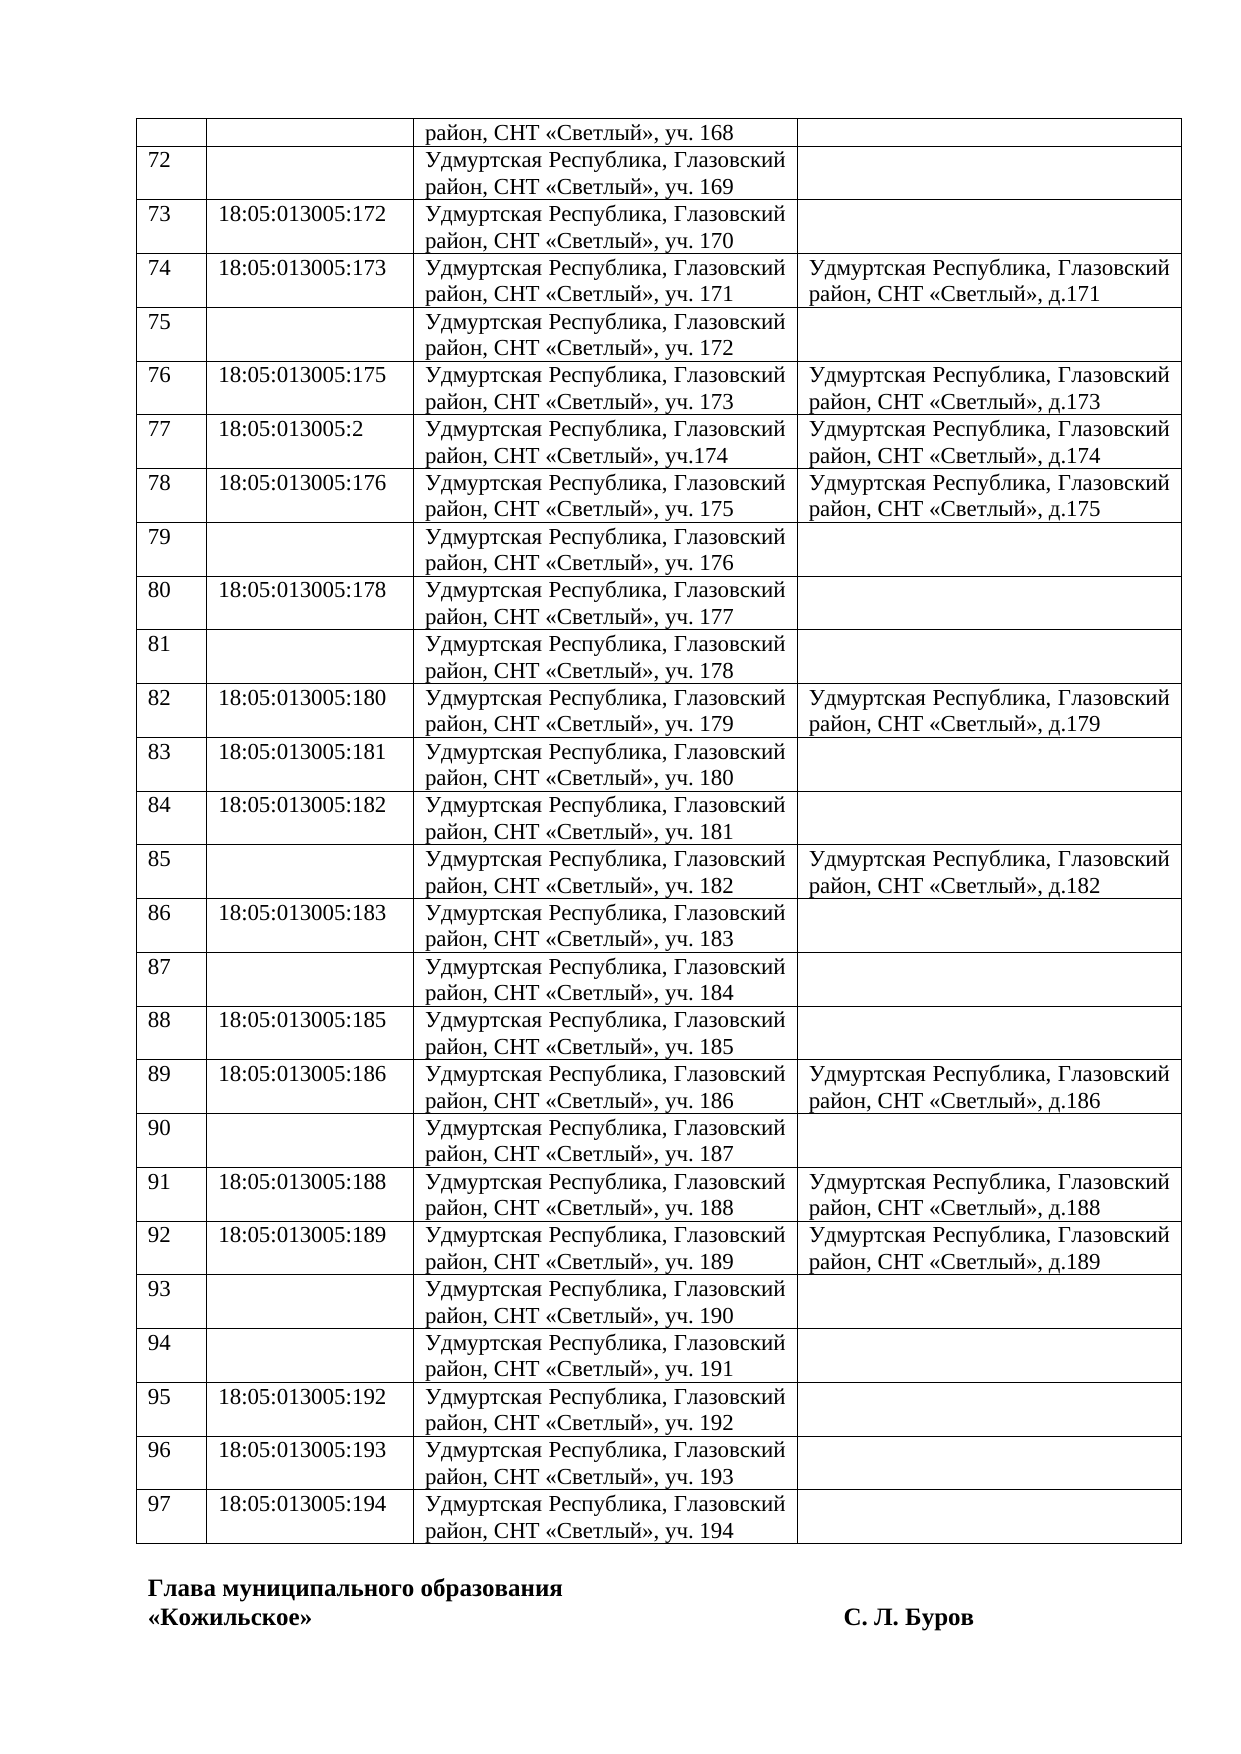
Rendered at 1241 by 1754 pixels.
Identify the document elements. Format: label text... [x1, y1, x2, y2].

table_cell 87 [137, 953, 206, 1006]
table_cell 78 [137, 469, 206, 522]
table_cell [798, 147, 1181, 199]
table_cell 18:05:013005:193 [207, 1437, 413, 1489]
table_cell 89 [137, 1060, 206, 1113]
table_cell 18:05:013005:192 [207, 1383, 413, 1436]
table_cell Удмуртская Республика, Глазовский район, СНТ «Светлый», д.174 [798, 415, 1181, 468]
table_cell [207, 523, 413, 576]
table_cell Удмуртская Республика, Глазовский район, СНТ «Светлый», уч. 191 [414, 1329, 797, 1382]
table_cell 80 [137, 577, 206, 629]
table_cell Удмуртская Республика, Глазовский район, СНТ «Светлый», уч. 175 [414, 469, 797, 522]
table_cell Удмуртская Республика, Глазовский район, СНТ «Светлый», уч.174 [414, 415, 797, 468]
table_cell 18:05:013005:178 [207, 577, 413, 629]
table_cell [798, 792, 1181, 844]
table_cell «Кожильское» С. Л. Буров [136, 1602, 1240, 1630]
table_cell Удмуртская Республика, Глазовский район, СНТ «Светлый», уч. 176 [414, 523, 797, 576]
table_cell [798, 1007, 1181, 1059]
table_cell 81 [137, 630, 206, 683]
table_cell 18:05:013005:2 [207, 415, 413, 468]
table_cell Удмуртская Республика, Глазовский район, СНТ «Светлый», д.182 [798, 845, 1181, 898]
table_cell 75 [137, 308, 206, 361]
table_cell 18:05:013005:173 [207, 254, 413, 307]
table_cell Удмуртская Республика, Глазовский район, СНТ «Светлый», д.175 [798, 469, 1181, 522]
table_cell Удмуртская Республика, Глазовский район, СНТ «Светлый», д.173 [798, 362, 1181, 414]
table_cell 18:05:013005:176 [207, 469, 413, 522]
table_cell Удмуртская Республика, Глазовский район, СНТ «Светлый», уч. 194 [414, 1490, 797, 1543]
table_cell [798, 1383, 1181, 1436]
table_cell Удмуртская Республика, Глазовский район, СНТ «Светлый», уч. 182 [414, 845, 797, 898]
table_cell Удмуртская Республика, Глазовский район, СНТ «Светлый», уч. 173 [414, 362, 797, 414]
table_cell [207, 1329, 413, 1382]
table_cell [207, 119, 413, 146]
table_cell 18:05:013005:175 [207, 362, 413, 414]
table_cell Удмуртская Республика, Глазовский район, СНТ «Светлый», д.186 [798, 1060, 1181, 1113]
table_cell Удмуртская Республика, Глазовский район, СНТ «Светлый», уч. 189 [414, 1222, 797, 1274]
table_cell Удмуртская Республика, Глазовский район, СНТ «Светлый», уч. 177 [414, 577, 797, 629]
table_cell [798, 899, 1181, 952]
table_cell 18:05:013005:181 [207, 738, 413, 791]
table_cell 82 [137, 684, 206, 737]
table_cell Удмуртская Республика, Глазовский район, СНТ «Светлый», уч. 178 [414, 630, 797, 683]
table_cell [207, 845, 413, 898]
table_cell Удмуртская Республика, Глазовский район, СНТ «Светлый», уч. 169 [414, 147, 797, 199]
table_cell [798, 1114, 1181, 1167]
table_cell Удмуртская Республика, Глазовский район, СНТ «Светлый», уч. 183 [414, 899, 797, 952]
table_cell 18:05:013005:172 [207, 200, 413, 253]
table_cell 83 [137, 738, 206, 791]
table_cell 96 [137, 1437, 206, 1489]
table_cell [798, 1329, 1181, 1382]
table_cell 88 [137, 1007, 206, 1059]
table_cell 84 [137, 792, 206, 844]
table_cell Удмуртская Республика, Глазовский район, СНТ «Светлый», уч. 193 [414, 1437, 797, 1489]
table_cell [207, 953, 413, 1006]
table_cell Удмуртская Республика, Глазовский район, СНТ «Светлый», уч. 187 [414, 1114, 797, 1167]
table_cell 18:05:013005:182 [207, 792, 413, 844]
table_cell [798, 119, 1181, 146]
table_cell [798, 577, 1181, 629]
table_cell 92 [137, 1222, 206, 1274]
table_cell Удмуртская Республика, Глазовский район, СНТ «Светлый», уч. 184 [414, 953, 797, 1006]
table_cell [207, 147, 413, 199]
table_cell 18:05:013005:194 [207, 1490, 413, 1543]
table_cell Удмуртская Республика, Глазовский район, СНТ «Светлый», д.189 [798, 1222, 1181, 1274]
table_cell [798, 1275, 1181, 1328]
table_cell 73 [137, 200, 206, 253]
table_cell 18:05:013005:183 [207, 899, 413, 952]
table_cell Удмуртская Республика, Глазовский район, СНТ «Светлый», д.171 [798, 254, 1181, 307]
table_cell [798, 308, 1181, 361]
table_cell [207, 1114, 413, 1167]
table_cell Удмуртская Республика, Глазовский район, СНТ «Светлый», уч. 190 [414, 1275, 797, 1328]
table_cell 95 [137, 1383, 206, 1436]
table_cell 18:05:013005:189 [207, 1222, 413, 1274]
table_cell 93 [137, 1275, 206, 1328]
table_cell 91 [137, 1168, 206, 1221]
table_cell [798, 738, 1181, 791]
table_cell [798, 200, 1181, 253]
table_cell 71 [137, 119, 206, 146]
table_cell [207, 1275, 413, 1328]
table_cell Удмуртская Республика, Глазовский район, СНТ «Светлый», уч. 180 [414, 738, 797, 791]
table_cell [207, 308, 413, 361]
table_cell 18:05:013005:180 [207, 684, 413, 737]
table_cell 79 [137, 523, 206, 576]
table_cell Удмуртская Республика, Глазовский район, СНТ «Светлый», уч. 179 [414, 684, 797, 737]
table_cell 18:05:013005:186 [207, 1060, 413, 1113]
table_cell Удмуртская Республика, Глазовский район, СНТ «Светлый», уч. 186 [414, 1060, 797, 1113]
table_cell 94 [137, 1329, 206, 1382]
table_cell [414, 119, 797, 146]
table_cell Удмуртская Республика, Глазовский район, СНТ «Светлый», уч. 170 [414, 200, 797, 253]
table_cell Удмуртская Республика, Глазовский район, СНТ «Светлый», уч. 188 [414, 1168, 797, 1221]
table_cell [207, 630, 413, 683]
table_header Глава муниципального образования [136, 1573, 1240, 1602]
table_cell 77 [137, 415, 206, 468]
table_cell [798, 953, 1181, 1006]
table_cell 18:05:013005:185 [207, 1007, 413, 1059]
table_cell Удмуртская Республика, Глазовский район, СНТ «Светлый», д.188 [798, 1168, 1181, 1221]
table_cell 74 [137, 254, 206, 307]
table_cell Удмуртская Республика, Глазовский район, СНТ «Светлый», уч. 172 [414, 308, 797, 361]
table_cell 97 [137, 1490, 206, 1543]
table_cell Удмуртская Республика, Глазовский район, СНТ «Светлый», уч. 192 [414, 1383, 797, 1436]
table_cell 86 [137, 899, 206, 952]
table_cell 90 [137, 1114, 206, 1167]
table_cell 85 [137, 845, 206, 898]
table_cell 18:05:013005:188 [207, 1168, 413, 1221]
table_cell Удмуртская Республика, Глазовский район, СНТ «Светлый», уч. 171 [414, 254, 797, 307]
table_cell [798, 630, 1181, 683]
table_cell 72 [137, 147, 206, 199]
table_cell 76 [137, 362, 206, 414]
table_cell [798, 1490, 1181, 1543]
table_cell [798, 523, 1181, 576]
table_cell Удмуртская Республика, Глазовский район, СНТ «Светлый», д.179 [798, 684, 1181, 737]
table_cell Удмуртская Республика, Глазовский район, СНТ «Светлый», уч. 181 [414, 792, 797, 844]
table_cell Удмуртская Республика, Глазовский район, СНТ «Светлый», уч. 185 [414, 1007, 797, 1059]
table_cell [798, 1437, 1181, 1489]
